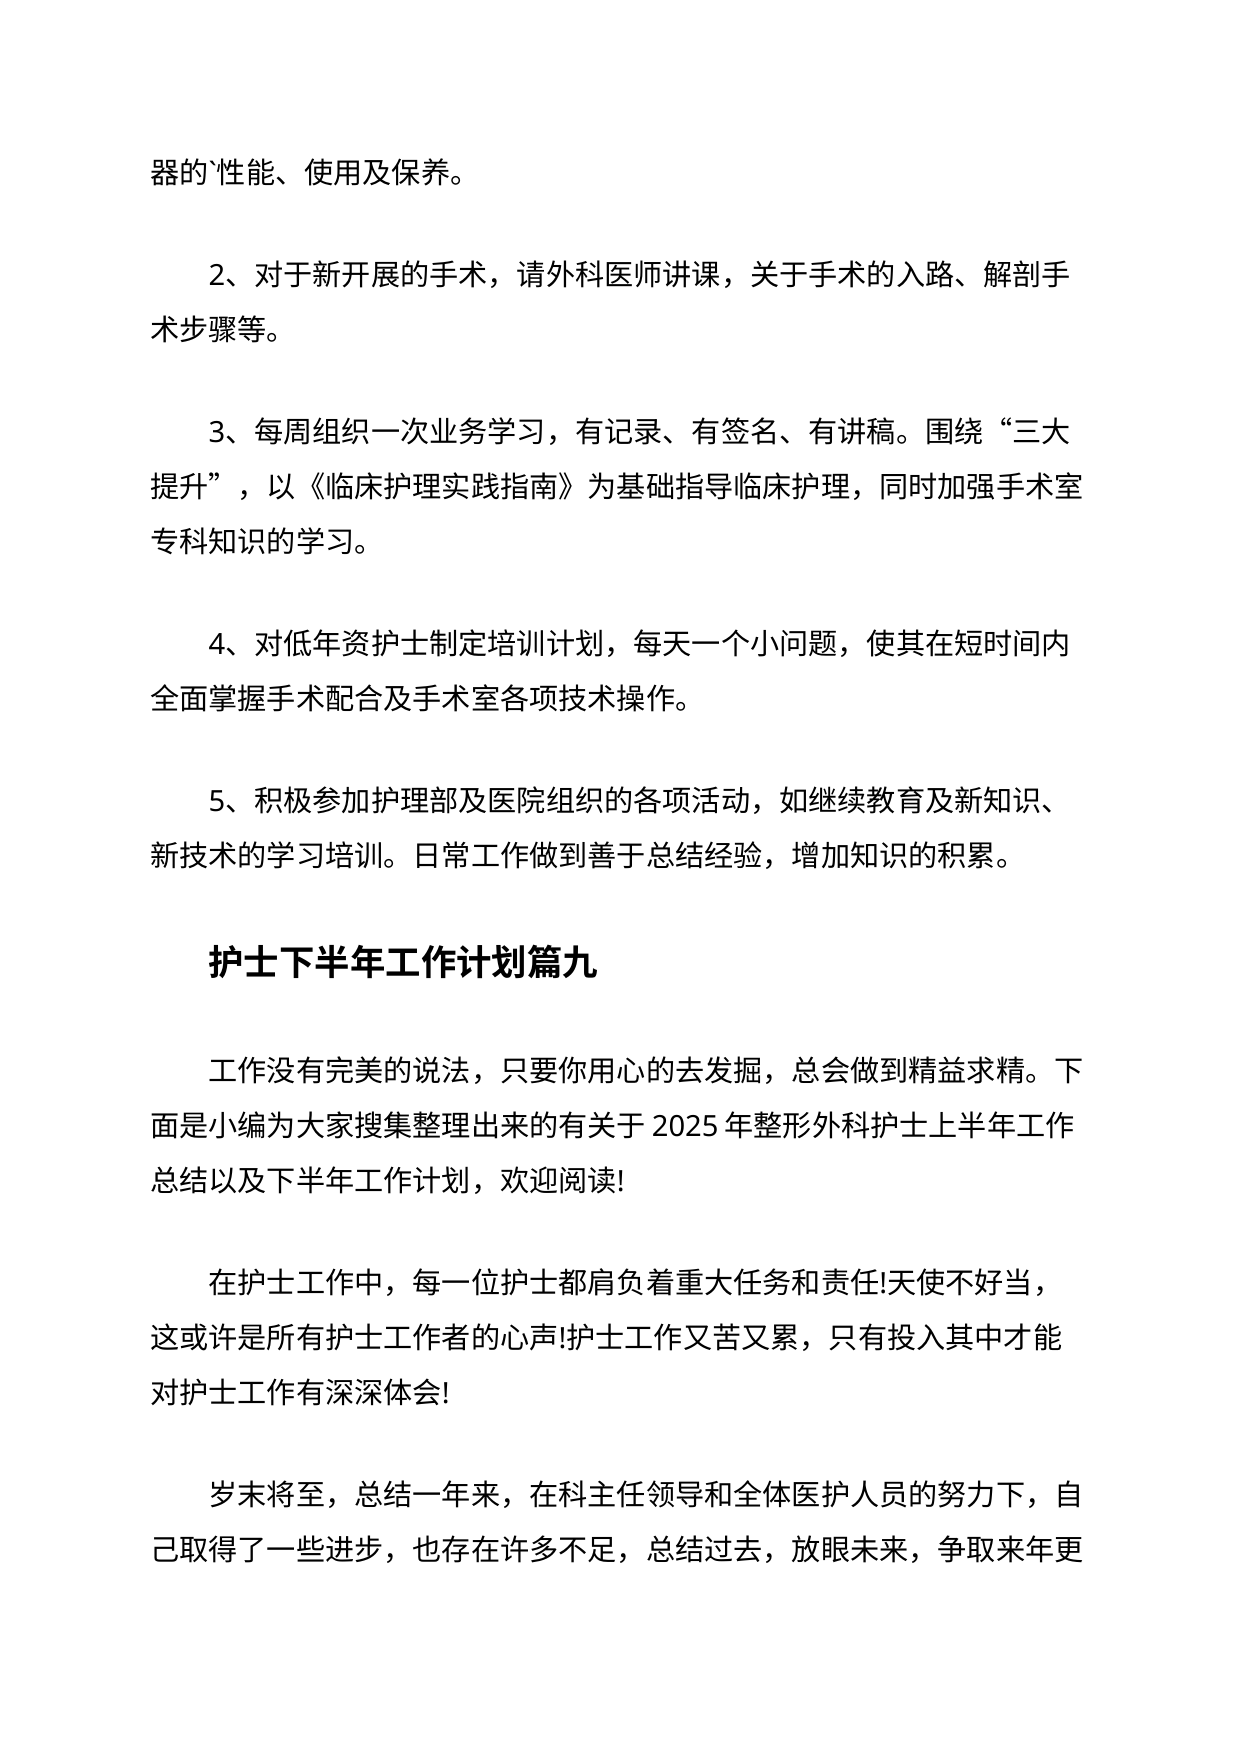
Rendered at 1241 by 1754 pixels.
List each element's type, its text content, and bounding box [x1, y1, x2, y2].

text 在护士工作中，每一位护士都肩负着重大任务和责任!天使不好当，这或许是所有护士工作者的心声!护士工作又苦又累，只有投入其中才能对护士工作有深深体会! [150, 1259, 1090, 1412]
text 工作没有完美的说法，只要你用心的去发掘，总会做到精益求精。下面是小编为大家搜集整理出来的有关于2025年整形外科护士上半年工作总结以及下半年工作计划，欢迎阅读! [150, 1047, 1090, 1200]
text 护士下半年工作计划篇九 [150, 934, 1090, 985]
text 4、对低年资护士制定培训计划，每天一个小问题，使其在短时间内全面掌握手术配合及手术室各项技术操作。 [150, 620, 1090, 718]
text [150, 150, 1090, 192]
text 3、每周组织一次业务学习，有记录、有签名、有讲稿。围绕“三大提升”，以《临床护理实践指南》为基础指导临床护理，同时加强手术室专科知识的学习。 [150, 409, 1090, 561]
text 5、积极参加护理部及医院组织的各项活动，如继续教育及新知识、新技术的学习培训。日常工作做到善于总结经验，增加知识的积累。 [150, 777, 1090, 874]
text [150, 1471, 1090, 1568]
text 2、对于新开展的手术，请外科医师讲课，关于手术的入路、解剖手术步骤等。 [150, 252, 1090, 349]
